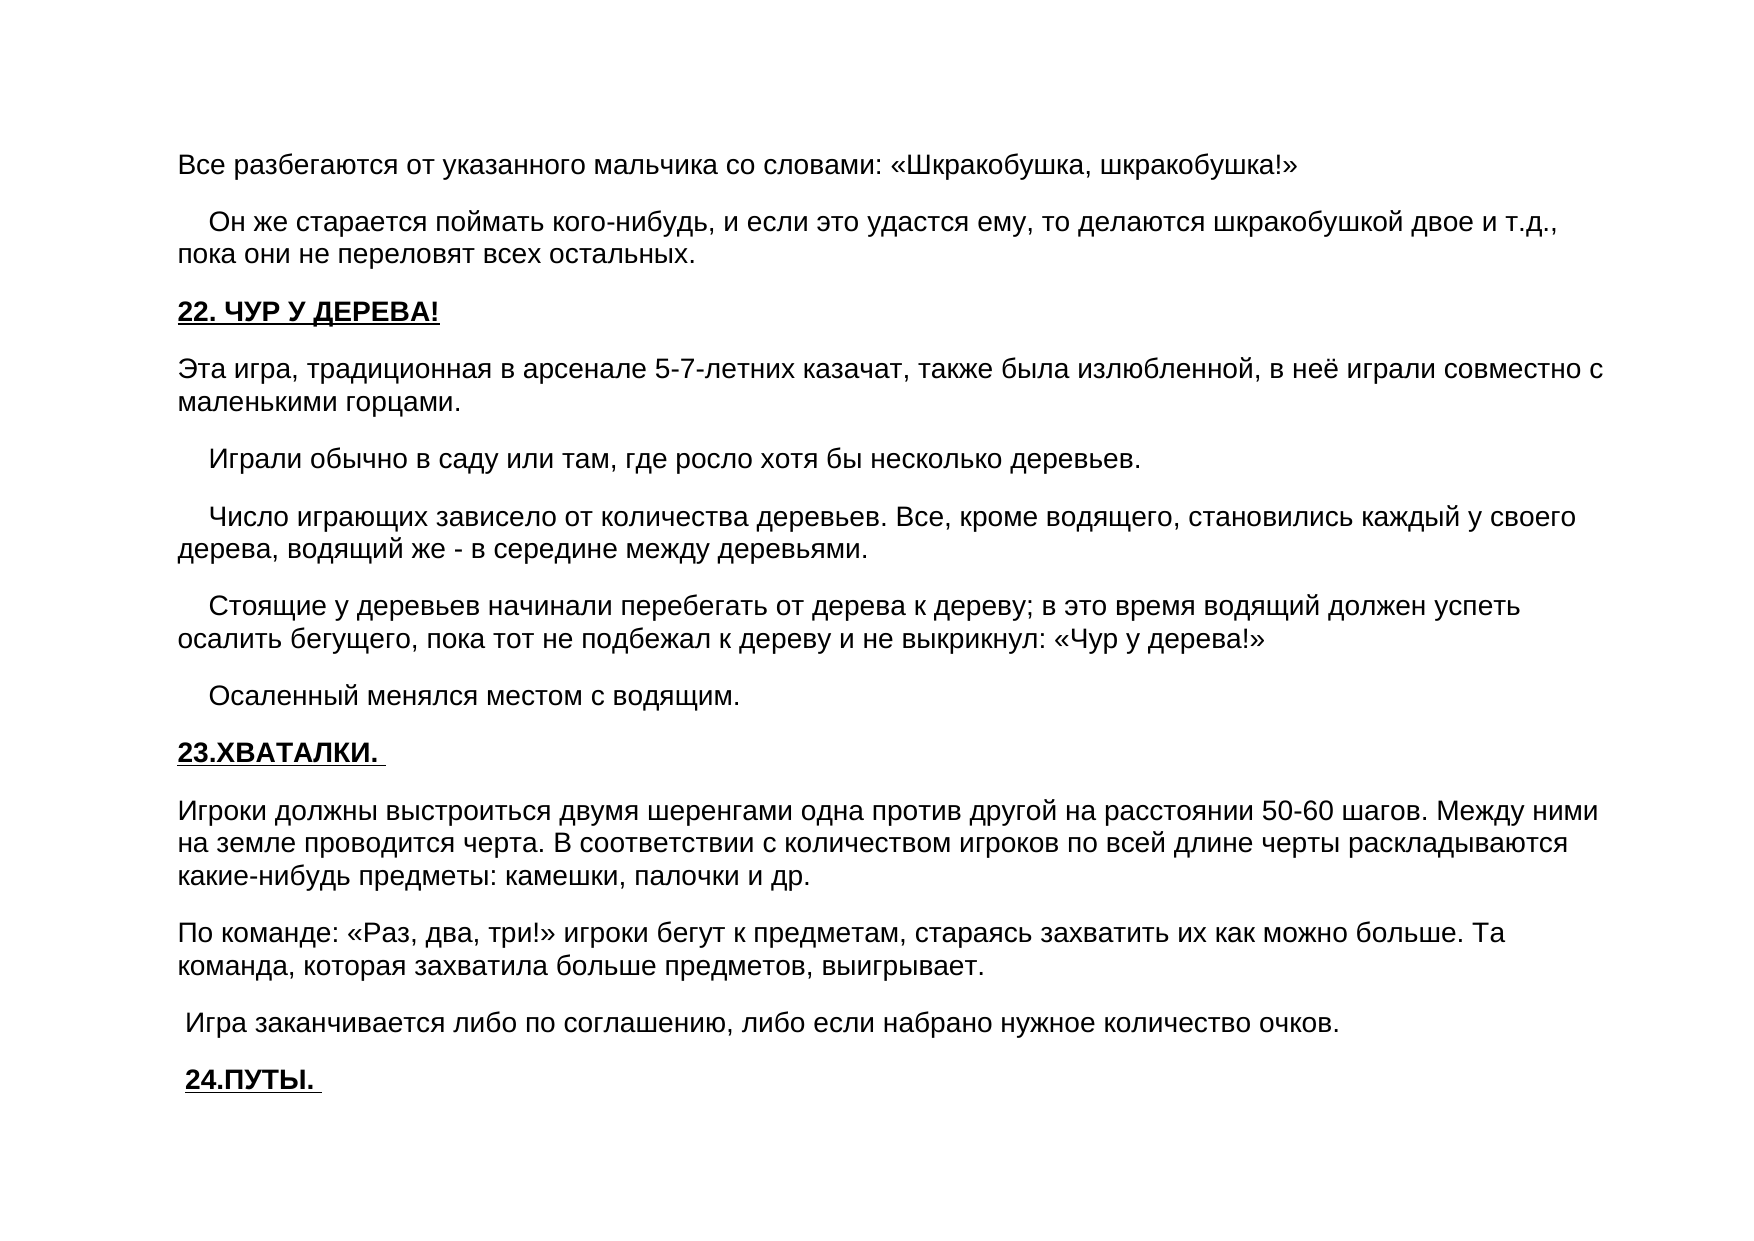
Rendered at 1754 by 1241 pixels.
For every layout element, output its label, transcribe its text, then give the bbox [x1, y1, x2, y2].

text Играли обычно в саду или там, где росло хотя бы несколько деревьев. [177, 442, 1624, 474]
text По команде: «Раз, два, три!» игроки бегут к предметам, стараясь захватить их как можно больше. Та команда, которая захватила больше предметов, выигрывает. [177, 916, 1624, 981]
text 22. ЧУР У ДЕРЕВА! [177, 295, 1624, 327]
text Эта игра, традиционная в арсенале 5-7-летних казачат, также была излюбленной, в неё играли совместно с маленькими горцами. [177, 352, 1624, 417]
text Число играющих зависело от количества деревьев. Все, кроме водящего, становились каждый у своего дерева, водящий же - в середине между деревьями. [177, 499, 1624, 564]
text Стоящие у деревьев начинали перебегать от дерева к дереву; в это время водящий должен успеть осалить бегущего, пока тот не подбежал к дереву и не выкрикнул: «Чур у дерева!» [177, 589, 1624, 654]
text Он же старается поймать кого-нибудь, и если это удастся ему, то делаются шкракобушкой двое и т.д., пока они не переловят всех остальных. [177, 205, 1624, 270]
text Все разбегаются от указанного мальчика со словами: «Шкракобушка, шкракобушка!» [177, 148, 1624, 180]
text 23.ХВАТАЛКИ. [177, 736, 1624, 769]
text Игроки должны выстроиться двумя шеренгами одна против другой на расстоянии 50-60 шагов. Между ними на земле проводится черта. В соответствии с количеством игроков по всей длине черты раскладываются какие-нибудь предметы: камешки, палочки и др. [177, 794, 1624, 891]
text Осаленный менялся местом с водящим. [177, 679, 1624, 711]
text 24.ПУТЫ. [177, 1063, 1624, 1096]
text Игра заканчивается либо по соглашению, либо если набрано нужное количество очков. [177, 1006, 1624, 1038]
